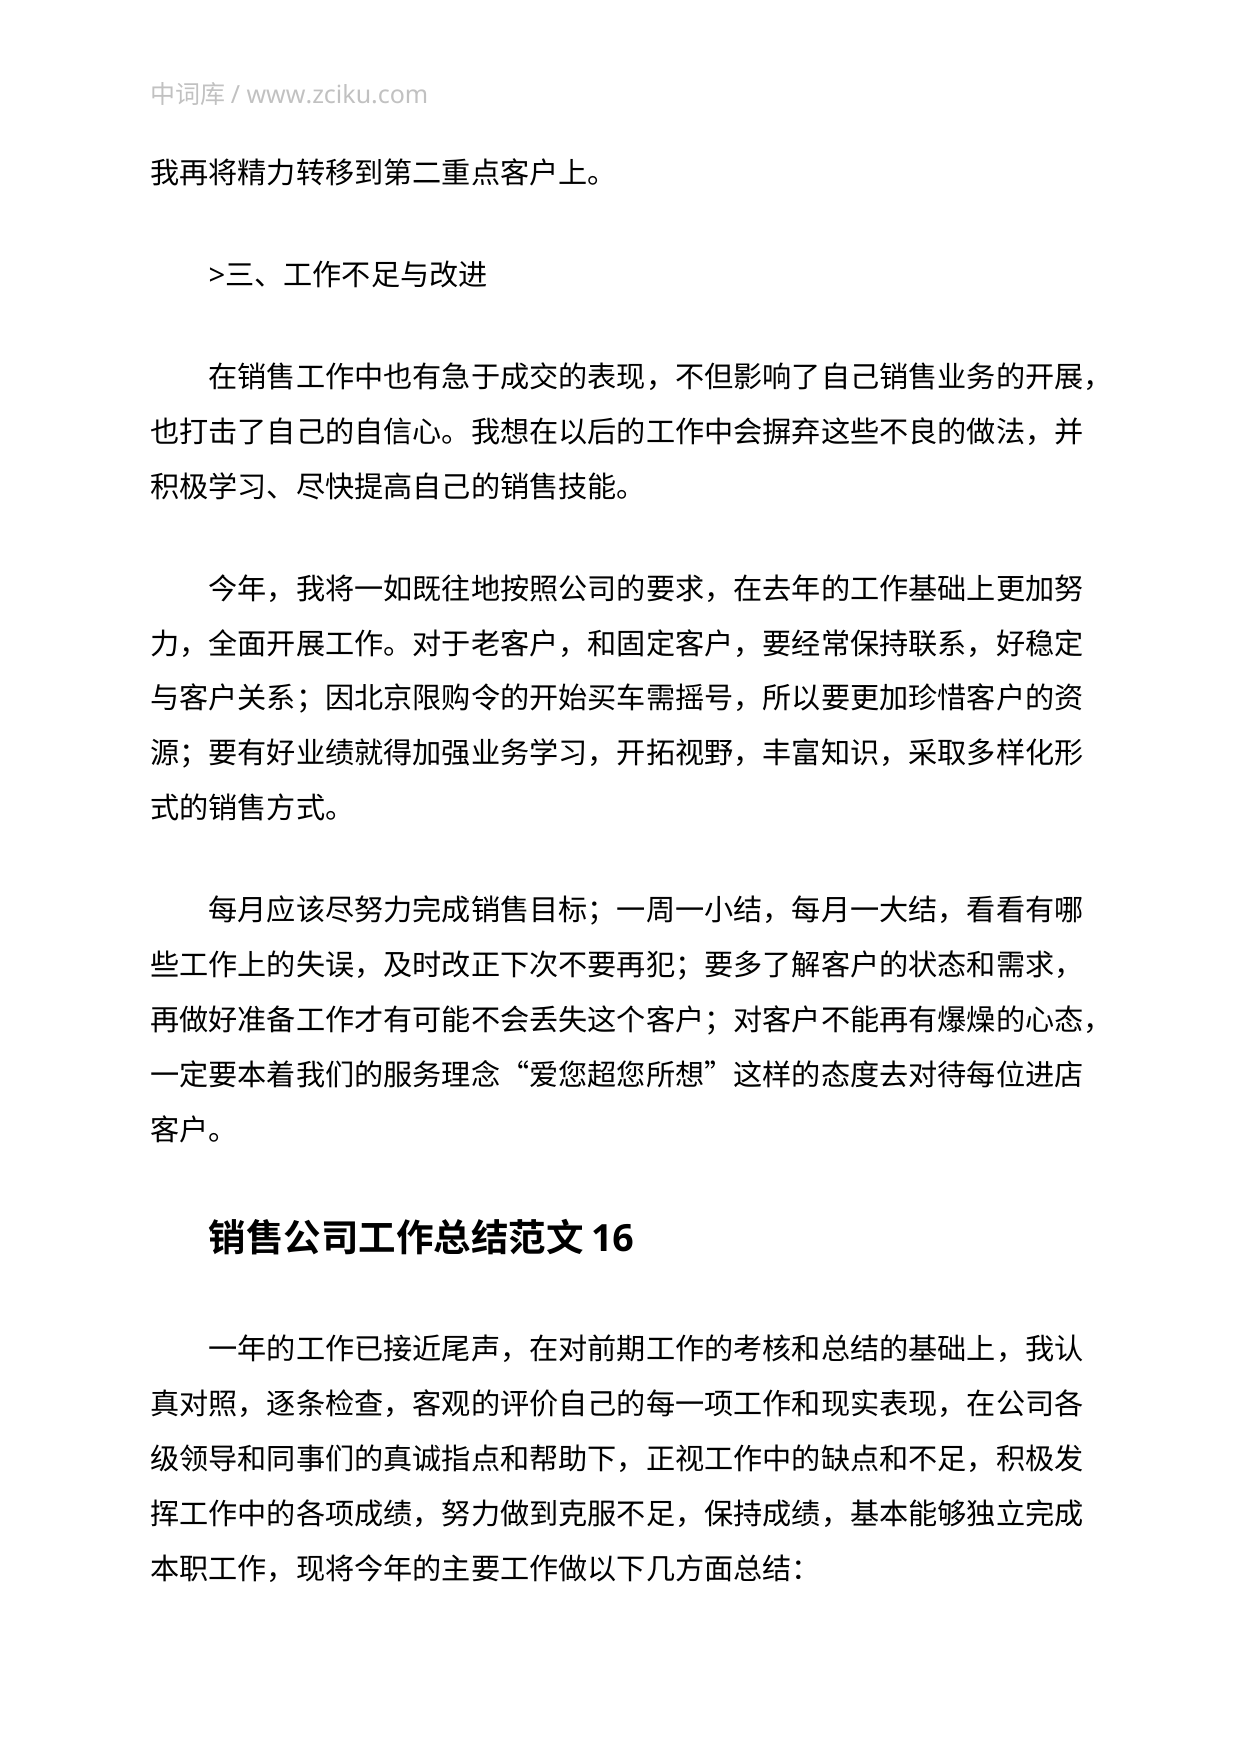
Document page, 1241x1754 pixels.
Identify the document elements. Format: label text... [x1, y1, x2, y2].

text 每月应该尽努力完成销售目标；一周一小结，每月一大结，看看有哪些工作上的失误，及时改正下次不要再犯；要多了解客户的状态和需求，再做好准备工作才有可能不会丢失这个客户；对客户不能再有爆燥的心态，一定要本着我们的服务理念“爱您超您所想”这样的态度去对待每位进店客户。 [150, 887, 1090, 1148]
text 在销售工作中也有急于成交的表现，不但影响了自己销售业务的开展，也打击了自己的自信心。我想在以后的工作中会摒弃这些不良的做法，并积极学习、尽快提高自己的销售技能。 [150, 354, 1090, 506]
text 一年的工作已接近尾声，在对前期工作的考核和总结的基础上，我认真对照，逐条检查，客观的评价自己的每一项工作和现实表现，在公司各级领导和同事们的真诚指点和帮助下，正视工作中的缺点和不足，积极发挥工作中的各项成绩，努力做到克服不足，保持成绩，基本能够独立完成本职工作，现将今年的主要工作做以下几方面总结： [150, 1326, 1090, 1587]
text 销售公司工作总结范文16 [150, 1208, 1090, 1262]
text >三、工作不足与改进 [150, 252, 1090, 294]
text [150, 150, 1090, 192]
text 今年，我将一如既往地按照公司的要求，在去年的工作基础上更加努力，全面开展工作。对于老客户，和固定客户，要经常保持联系，好稳定与客户关系；因北京限购令的开始买车需摇号，所以要更加珍惜客户的资源；要有好业绩就得加强业务学习，开拓视野，丰富知识，采取多样化形式的销售方式。 [150, 565, 1090, 827]
